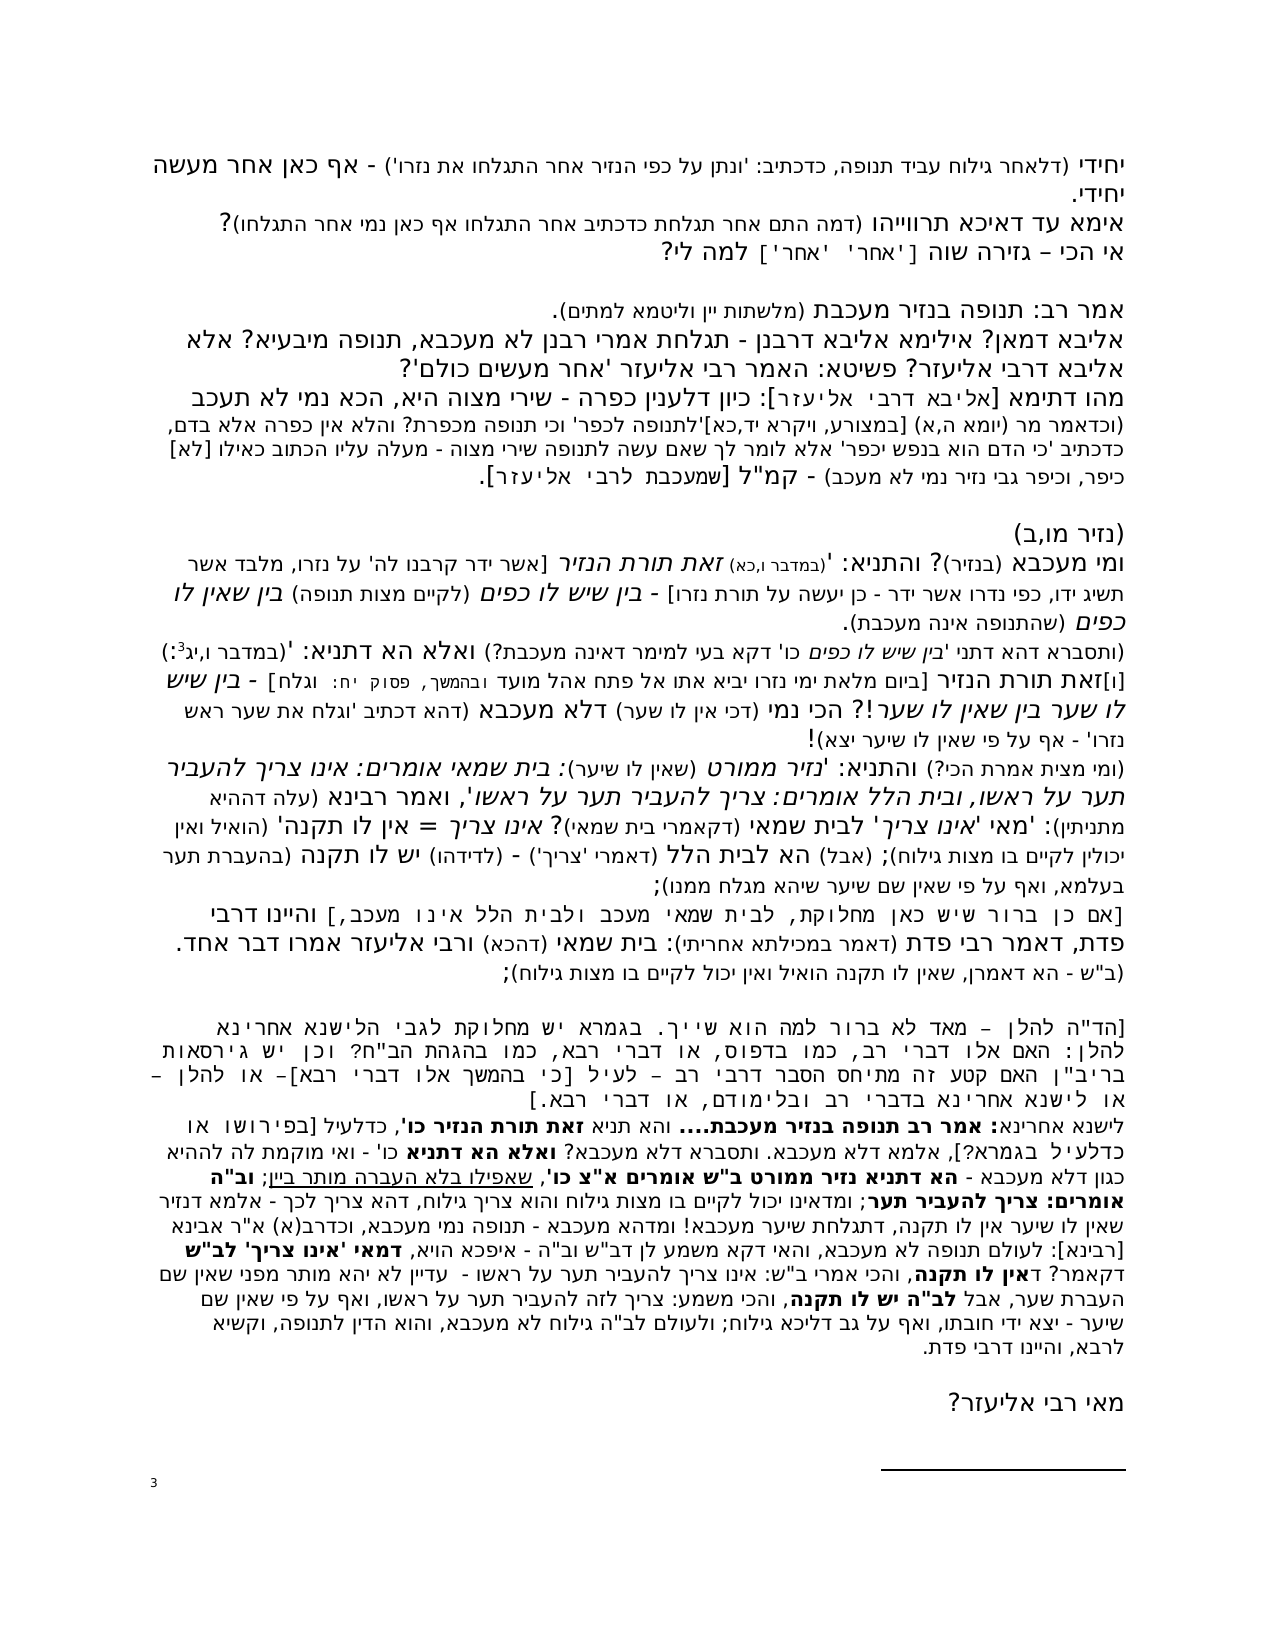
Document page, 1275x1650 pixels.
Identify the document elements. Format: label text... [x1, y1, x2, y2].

text (ומי מצית אמרת הכי?) והתניא: 'נזיר ממורט (שאין לו שיער): בית שמאי אומרים: אינו צריך להעביר תער על ראשו, ובית הלל אומרים: צריך להעביר תער על ראשו', ואמר רבינא (עלה דההיא מתניתין): 'מאי 'אינו צריך' לבית שמאי (דקאמרי בית שמאי)? אינו צריך = אין לו תקנה' (הואיל ואין יכולין לקיים בו מצות גילוח); (אבל) הא לבית הלל (דאמרי 'צריך') - (לדידהו) יש לו תקנה (בהעברת תער בעלמא, ואף על פי שאין שם שיער שיהא מגלח ממנו); [150, 753, 1125, 899]
text [אם כן ברור שיש כאן מחלוקת, לבית שמאי מעכב ולבית הלל אינו מעכב,] והיינו דרבי פדת, דאמר רבי פדת (דאמר במכילתא אחריתי): בית שמאי (דהכא) ורבי אליעזר אמרו דבר אחד. [150, 899, 1125, 958]
text לישנא אחרינא: אמר רב תנופה בנזיר מעכבת.... והא תניא זאת תורת הנזיר כו', כדלעיל [בפירושו או כדלעיל בגמרא?], אלמא דלא מעכבא. ותסברא דלא מעכבא? ואלא הא דתניא כו' - ואי מוקמת לה לההיא כגון דלא מעכבא - הא דתניא נזיר ממורט ב"ש אומרים א"צ כו', שאפילו בלא העברה מותר ביין; וב"ה אומרים: צריך להעביר תער; ומדאינו יכול לקיים בו מצות גילוח והוא צריך גילוח, דהא צריך לכך - אלמא דנזיר שאין לו שיער אין לו תקנה, דתגלחת שיער מעכבא! ומדהא מעכבא - תנופה נמי מעכבא, וכדרב(א) א"ר אבינא [רבינא]: לעולם תנופה לא מעכבא, והאי דקא משמע לן דב"ש וב"ה - איפכא הויא, דמאי 'אינו צריך' לב"ש דקאמר? דאין לו תקנה, והכי אמרי ב"ש: אינו צריך להעביר תער על ראשו - עדיין לא יהא מותר מפני שאין שם העברת שער, אבל לב"ה יש לו תקנה, והכי משמע: צריך לזה להעביר תער על ראשו, ואף על פי שאין שם שיער - יצא ידי חובתו, ואף על גב דליכא גילוח; ולעולם לב"ה גילוח לא מעכבא, והוא הדין לתנופה, וקשיא לרבא, והיינו דרבי פדת. [150, 1114, 1125, 1359]
text אמר רב: תנופה בנזיר מעכבת (מלשתות יין וליטמא למתים). [150, 296, 1125, 325]
text אי הכי – גזירה שוה ['אחר' 'אחר'] למה לי? [150, 237, 1125, 267]
text [הד"ה להלן – מאד לא ברור למה הוא שייך. בגמרא יש מחלוקת לגבי הלישנא אחרינא להלן: האם אלו דברי רב, כמו בדפוס, או דברי רבא, כמו בהגהת הב"ח? וכן יש גירסאות בריב"ן האם קטע זה מתיחס הסבר דרבי רב – לעיל [כי בהמשך אלו דברי רבא]– או להלן – או לישנא אחרינא בדברי רב ובלימודם, או דברי רבא.] [150, 1016, 1125, 1114]
text (ותסברא דהא דתני 'בין שיש לו כפים כו' דקא בעי למימר דאינה מעכבת?) ואלא הא דתניא: '(במדבר ו,יג:)[ו]זאת תורת הנזיר [ביום מלאת ימי נזרו יביא אתו אל פתח אהל מועד ובהמשך, פסוק יח: וגלח] - בין שיש לו שער בין שאין לו שער!? הכי נמי (דכי אין לו שער) דלא מעכבא (דהא דכתיב 'וגלח את שער ראש נזרו' - אף על פי שאין לו שיער יצא)! [150, 636, 1125, 753]
text אימא עד דאיכא תרווייהו (דמה התם אחר תגלחת כדכתיב אחר התגלחו אף כאן נמי אחר התגלחו)? [150, 208, 1125, 237]
text מאי רבי אליעזר? [150, 1388, 1125, 1417]
text (ב"ש - הא דאמרן, שאין לו תקנה הואיל ואין יכול לקיים בו מצות גילוח); [150, 958, 1125, 987]
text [150, 150, 1125, 208]
text (נזיר מו,ב) [150, 519, 1125, 549]
text ומי מעכבא (בנזיר)? והתניא: '(במדבר ו,כא) זאת תורת הנזיר [אשר ידר קרבנו לה' על נזרו, מלבד אשר תשיג ידו, כפי נדרו אשר ידר - כן יעשה על תורת נזרו] - בין שיש לו כפים (לקיים מצות תנופה) בין שאין לו כפים (שהתנופה אינה מעכבת). [150, 549, 1125, 636]
text מהו דתימא [אליבא דרבי אליעזר]: כיון דלענין כפרה - שירי מצוה היא, הכא נמי לא תעכב (וכדאמר מר (יומא ה,א) [במצורע, ויקרא יד,כא]'לתנופה לכפר' וכי תנופה מכפרת? והלא אין כפרה אלא בדם, כדכתיב 'כי הדם הוא בנפש יכפר' אלא לומר לך שאם עשה לתנופה שירי מצוה - מעלה עליו הכתוב כאילו [לא] כיפר, וכיפר גבי נזיר נמי לא מעכב) - קמ"ל [שמעכבת לרבי אליעזר]. [150, 383, 1125, 491]
text אליבא דמאן? אילימא אליבא דרבנן - תגלחת אמרי רבנן לא מעכבא, תנופה מיבעיא? אלא אליבא דרבי אליעזר? פשיטא: האמר רבי אליעזר 'אחר מעשים כולם'? [150, 325, 1125, 383]
